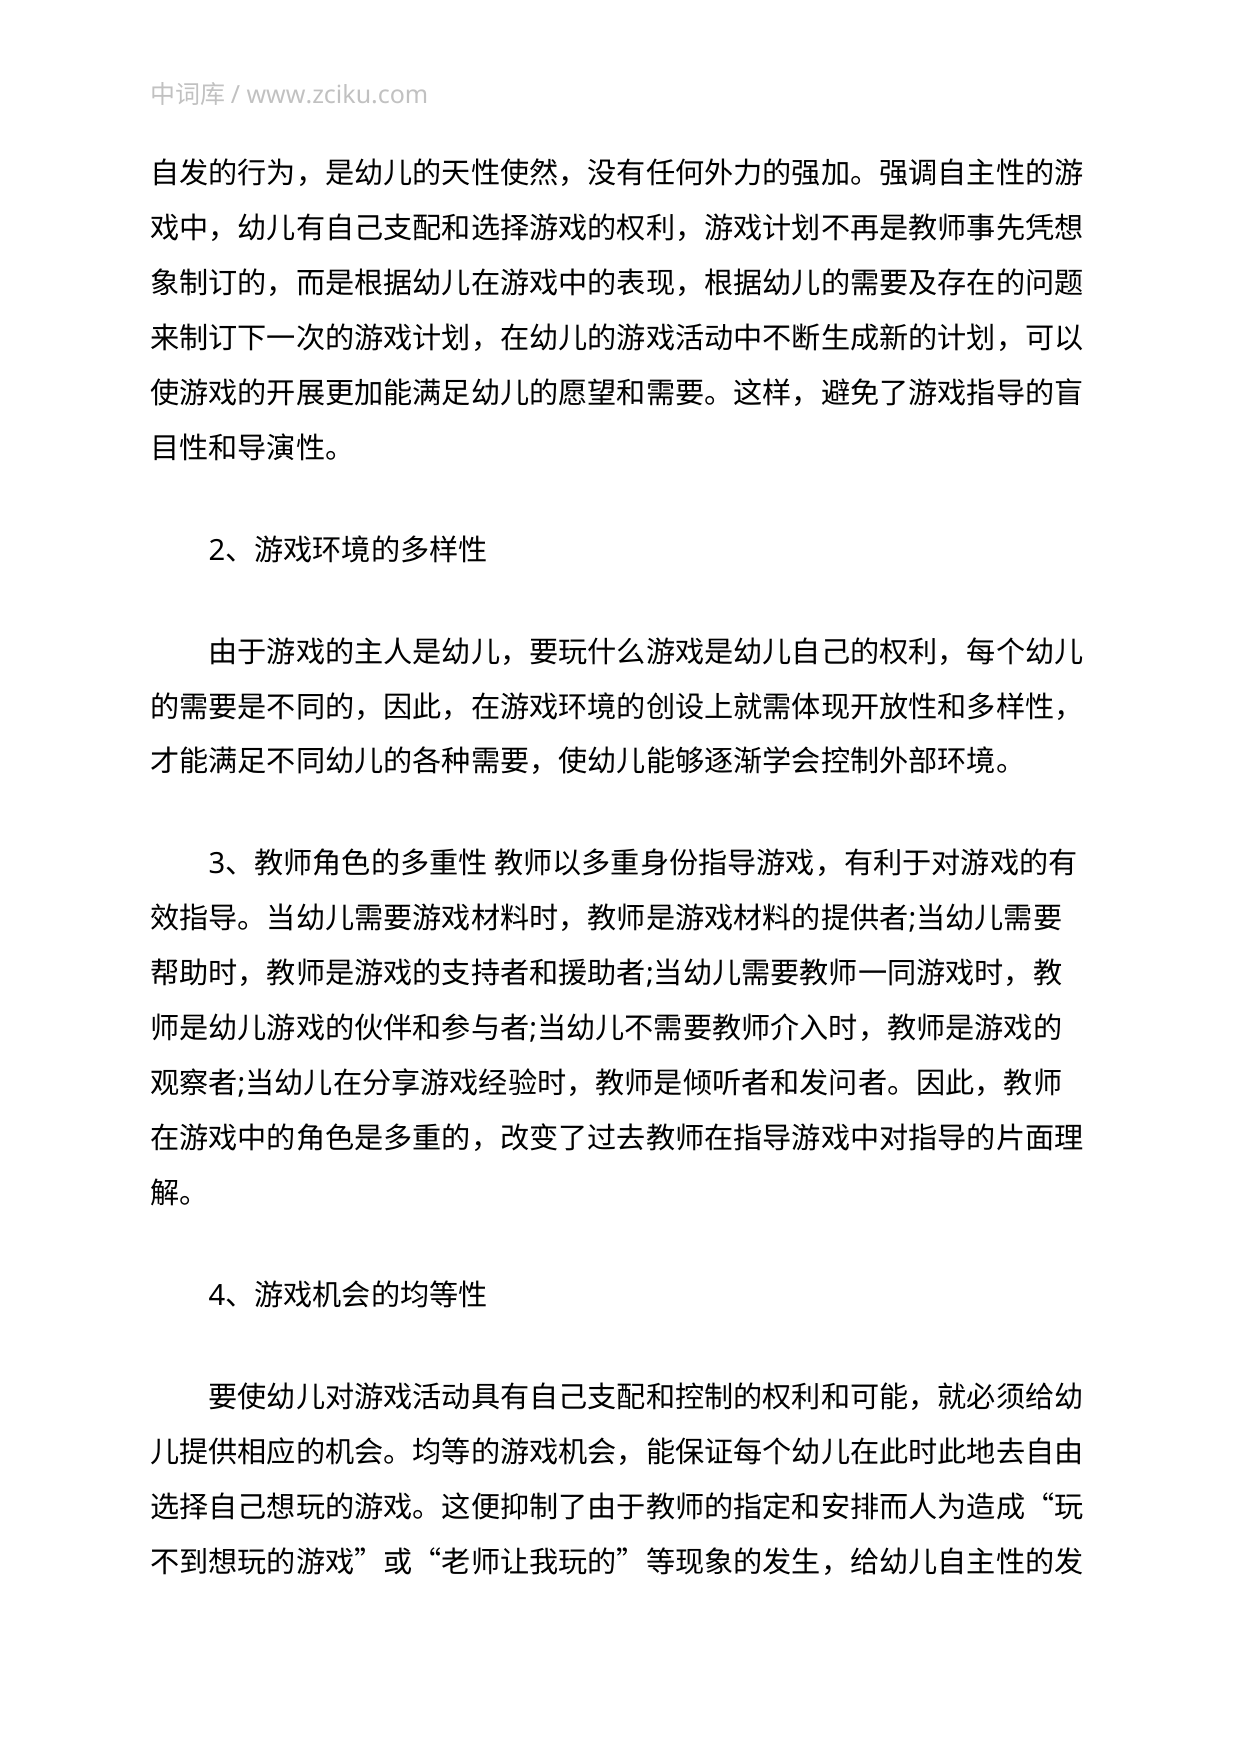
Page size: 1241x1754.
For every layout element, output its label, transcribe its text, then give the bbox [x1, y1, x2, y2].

text 4、游戏机会的均等性 [150, 1271, 1090, 1314]
text 3、教师角色的多重性 教师以多重身份指导游戏，有利于对游戏的有效指导。当幼儿需要游戏材料时，教师是游戏材料的提供者;当幼儿需要帮助时，教师是游戏的支持者和援助者;当幼儿需要教师一同游戏时，教师是幼儿游戏的伙伴和参与者;当幼儿不需要教师介入时，教师是游戏的观察者;当幼儿在分享游戏经验时，教师是倾听者和发问者。因此，教师在游戏中的角色是多重的，改变了过去教师在指导游戏中对指导的片面理解。 [150, 840, 1090, 1212]
text 2、游戏环境的多样性 [150, 526, 1090, 569]
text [150, 150, 1090, 467]
text 由于游戏的主人是幼儿，要玩什么游戏是幼儿自己的权利，每个幼儿的需要是不同的，因此，在游戏环境的创设上就需体现开放性和多样性，才能满足不同幼儿的各种需要，使幼儿能够逐渐学会控制外部环境。 [150, 628, 1090, 780]
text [150, 1373, 1090, 1580]
